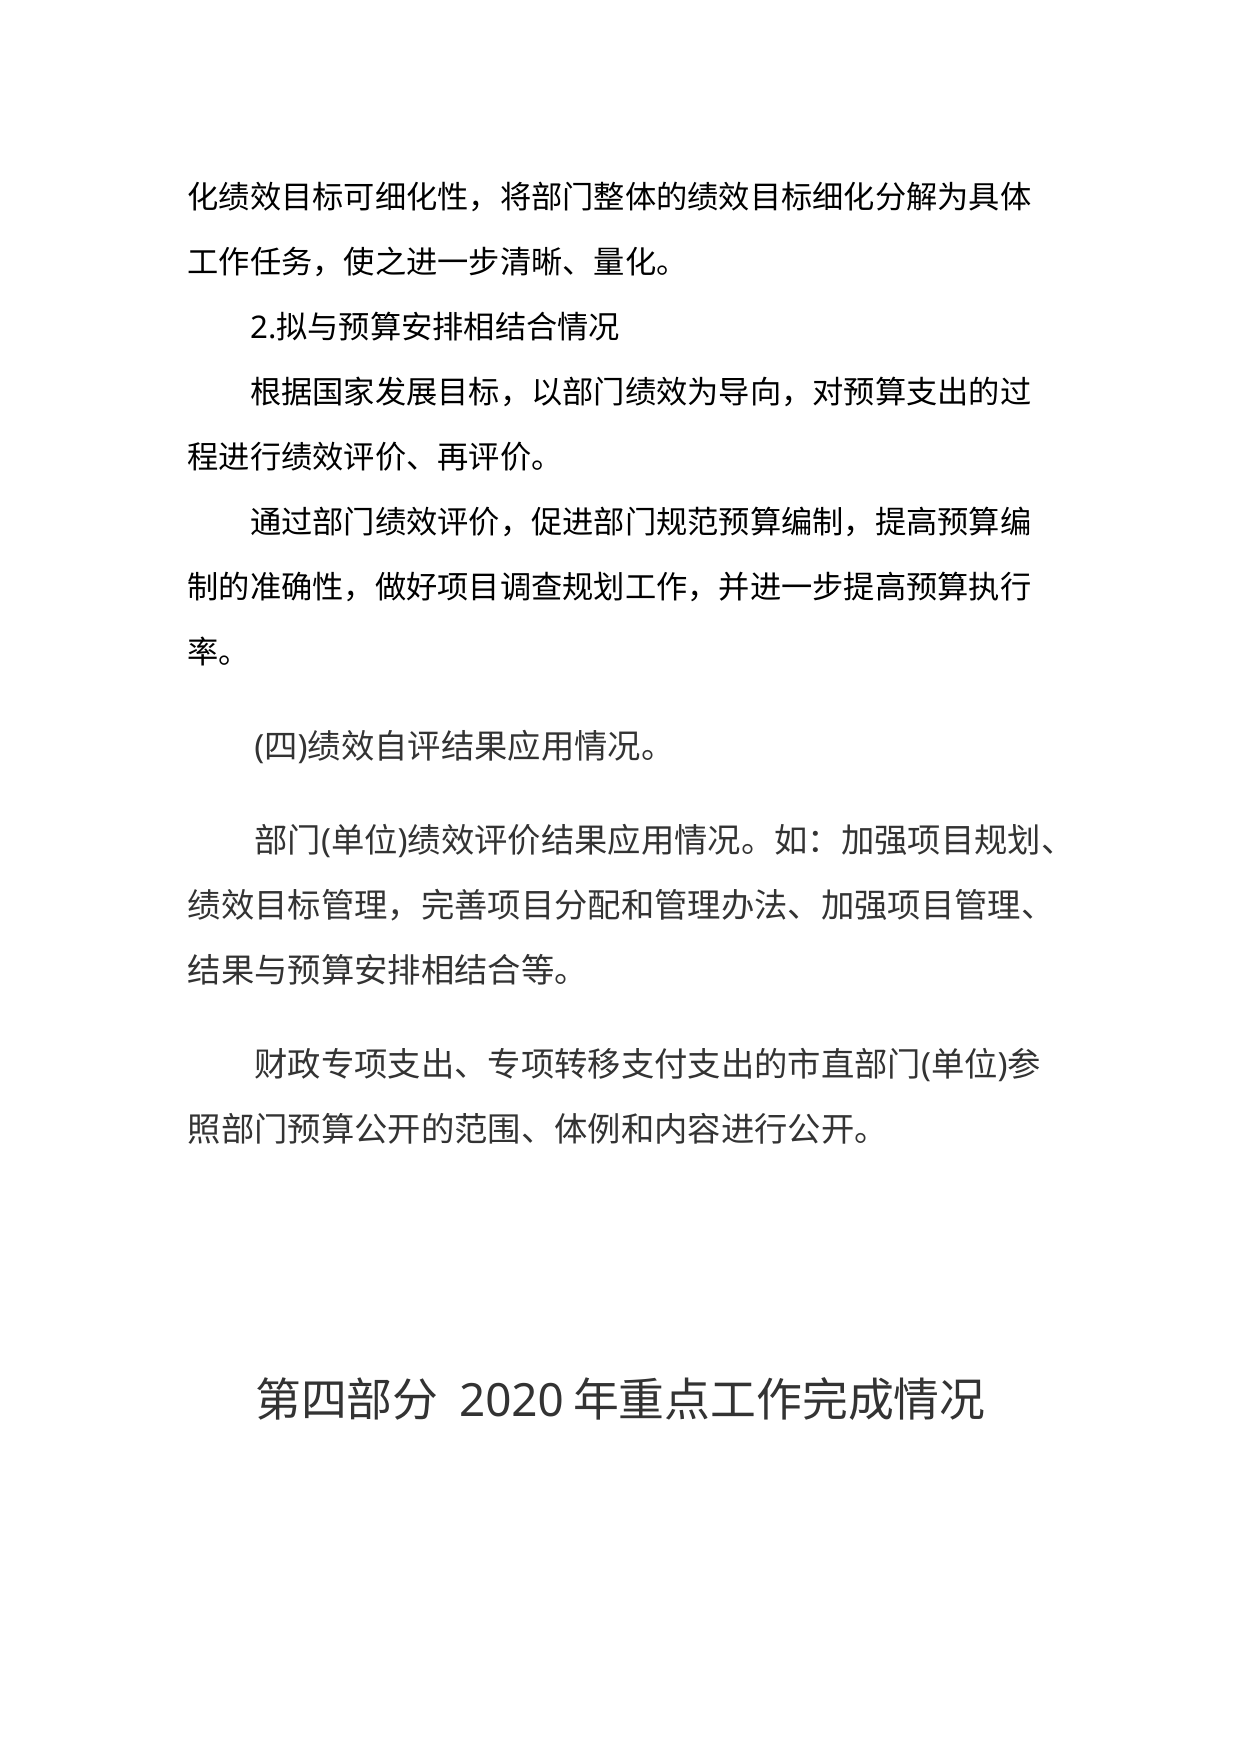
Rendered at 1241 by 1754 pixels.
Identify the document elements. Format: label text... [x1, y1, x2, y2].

text (四)绩效自评结果应用情况。 [187, 711, 1053, 776]
text 财政专项支出、专项转移支付支出的市直部门(单位)参照部门预算公开的范围、体例和内容进行公开。 [187, 1029, 1053, 1159]
text 根据国家发展目标，以部门绩效为导向，对预算支出的过程进行绩效评价、再评价。 [187, 357, 1053, 487]
text 通过部门绩效评价，促进部门规范预算编制，提高预算编制的准确性，做好项目调查规划工作，并进一步提高预算执行率。 [187, 487, 1053, 682]
text 部门(单位)绩效评价结果应用情况。如：加强项目规划、绩效目标管理，完善项目分配和管理办法、加强项目管理、结果与预算安排相结合等。 [187, 805, 1053, 1000]
text 2.拟与预算安排相结合情况 [187, 292, 1053, 357]
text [187, 162, 1053, 292]
text 第四部分 2020年重点工作完成情况 [187, 1283, 1053, 1445]
